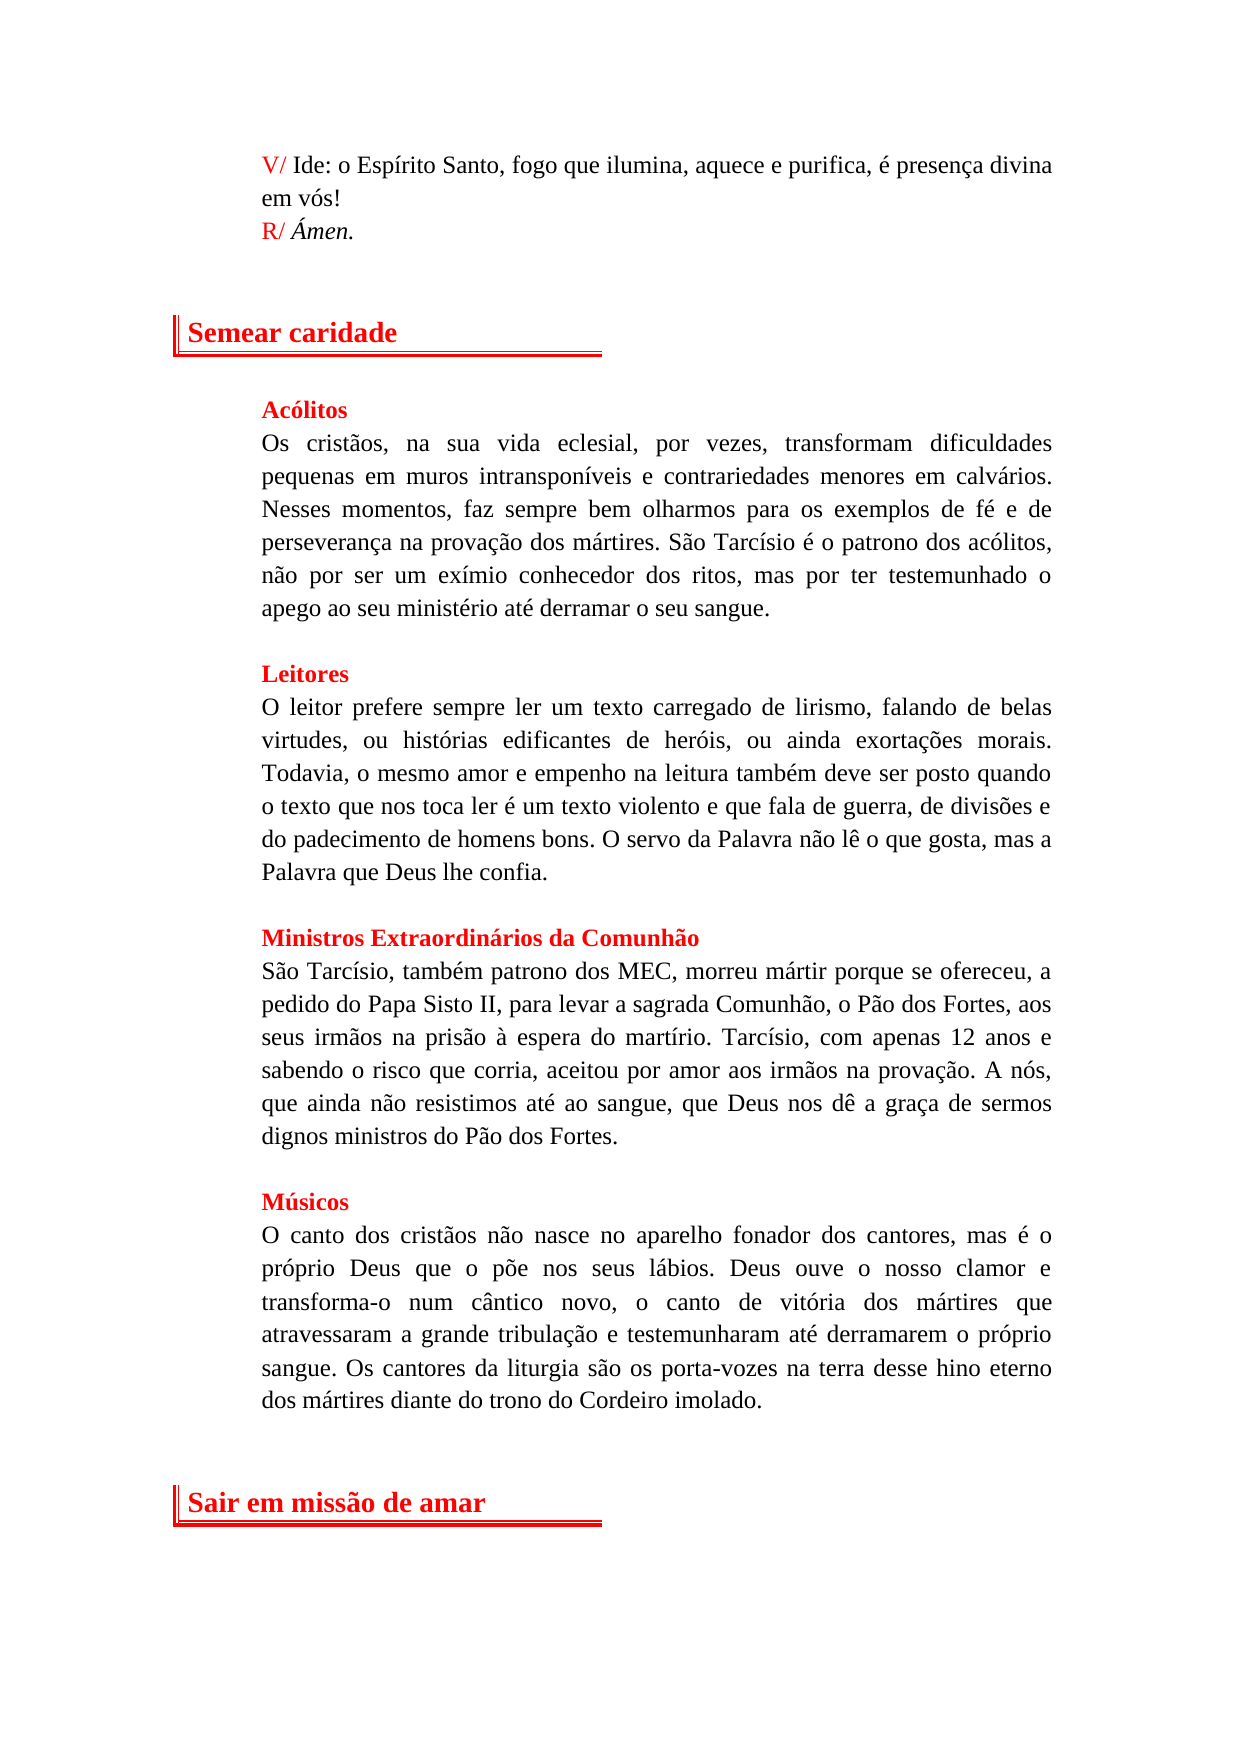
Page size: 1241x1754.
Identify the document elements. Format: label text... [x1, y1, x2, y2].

text Músicos [261, 1187, 1053, 1216]
text Leitores [261, 659, 1053, 688]
text Semear caridade [179, 315, 602, 351]
text R/ Ámen. [261, 216, 1053, 245]
text Acólitos [261, 395, 1053, 424]
text Os cristãos, na sua vida eclesial, por vezes, transformam dificuldades pequenas em muros intransponíveis e contrariedades menores em calvários. Nesses momentos, faz sempre bem olharmos para os exemplos de fé e de perseverança na provação dos mártires. São Tarcísio é o patrono dos acólitos, não por ser um exímio conhecedor dos ritos, mas por ter testemunhado o apego ao seu ministério até derramar o seu sangue. [261, 428, 1053, 622]
text Sair em missão de amar [179, 1485, 602, 1520]
text O leitor prefere sempre ler um texto carregado de lirismo, falando de belas virtudes, ou histórias edificantes de heróis, ou ainda exortações morais. Todavia, o mesmo amor e empenho na leitura também deve ser posto quando o texto que nos toca ler é um texto violento e que fala de guerra, de divisões e do padecimento de homens bons. O servo da Palavra não lê o que gosta, mas a Palavra que Deus lhe confia. [261, 692, 1053, 886]
text V/ Ide: o Espírito Santo, fogo que ilumina, aquece e purifica, é presença divina em vós! [261, 150, 1053, 212]
text São Tarcísio, também patrono dos MEC, morreu mártir porque se ofereceu, a pedido do Papa Sisto II, para levar a sagrada Comunhão, o Pão dos Fortes, aos seus irmãos na prisão à espera do martírio. Tarcísio, com apenas 12 anos e sabendo o risco que corria, aceitou por amor aos irmãos na provação. A nós, que ainda não resistimos até ao sangue, que Deus nos dê a graça de sermos dignos ministros do Pão dos Fortes. [261, 956, 1053, 1150]
text O canto dos cristãos não nasce no aparelho fonador dos cantores, mas é o próprio Deus que o põe nos seus lábios. Deus ouve o nosso clamor e transforma-o num cântico novo, o canto de vitória dos mártires que atravessaram a grande tribulação e testemunharam até derramarem o próprio sangue. Os cantores da liturgia são os porta-vozes na terra desse hino eterno dos mártires diante do trono do Cordeiro imolado. [261, 1221, 1053, 1414]
text Ministros Extraordinários da Comunhão [261, 923, 1053, 952]
